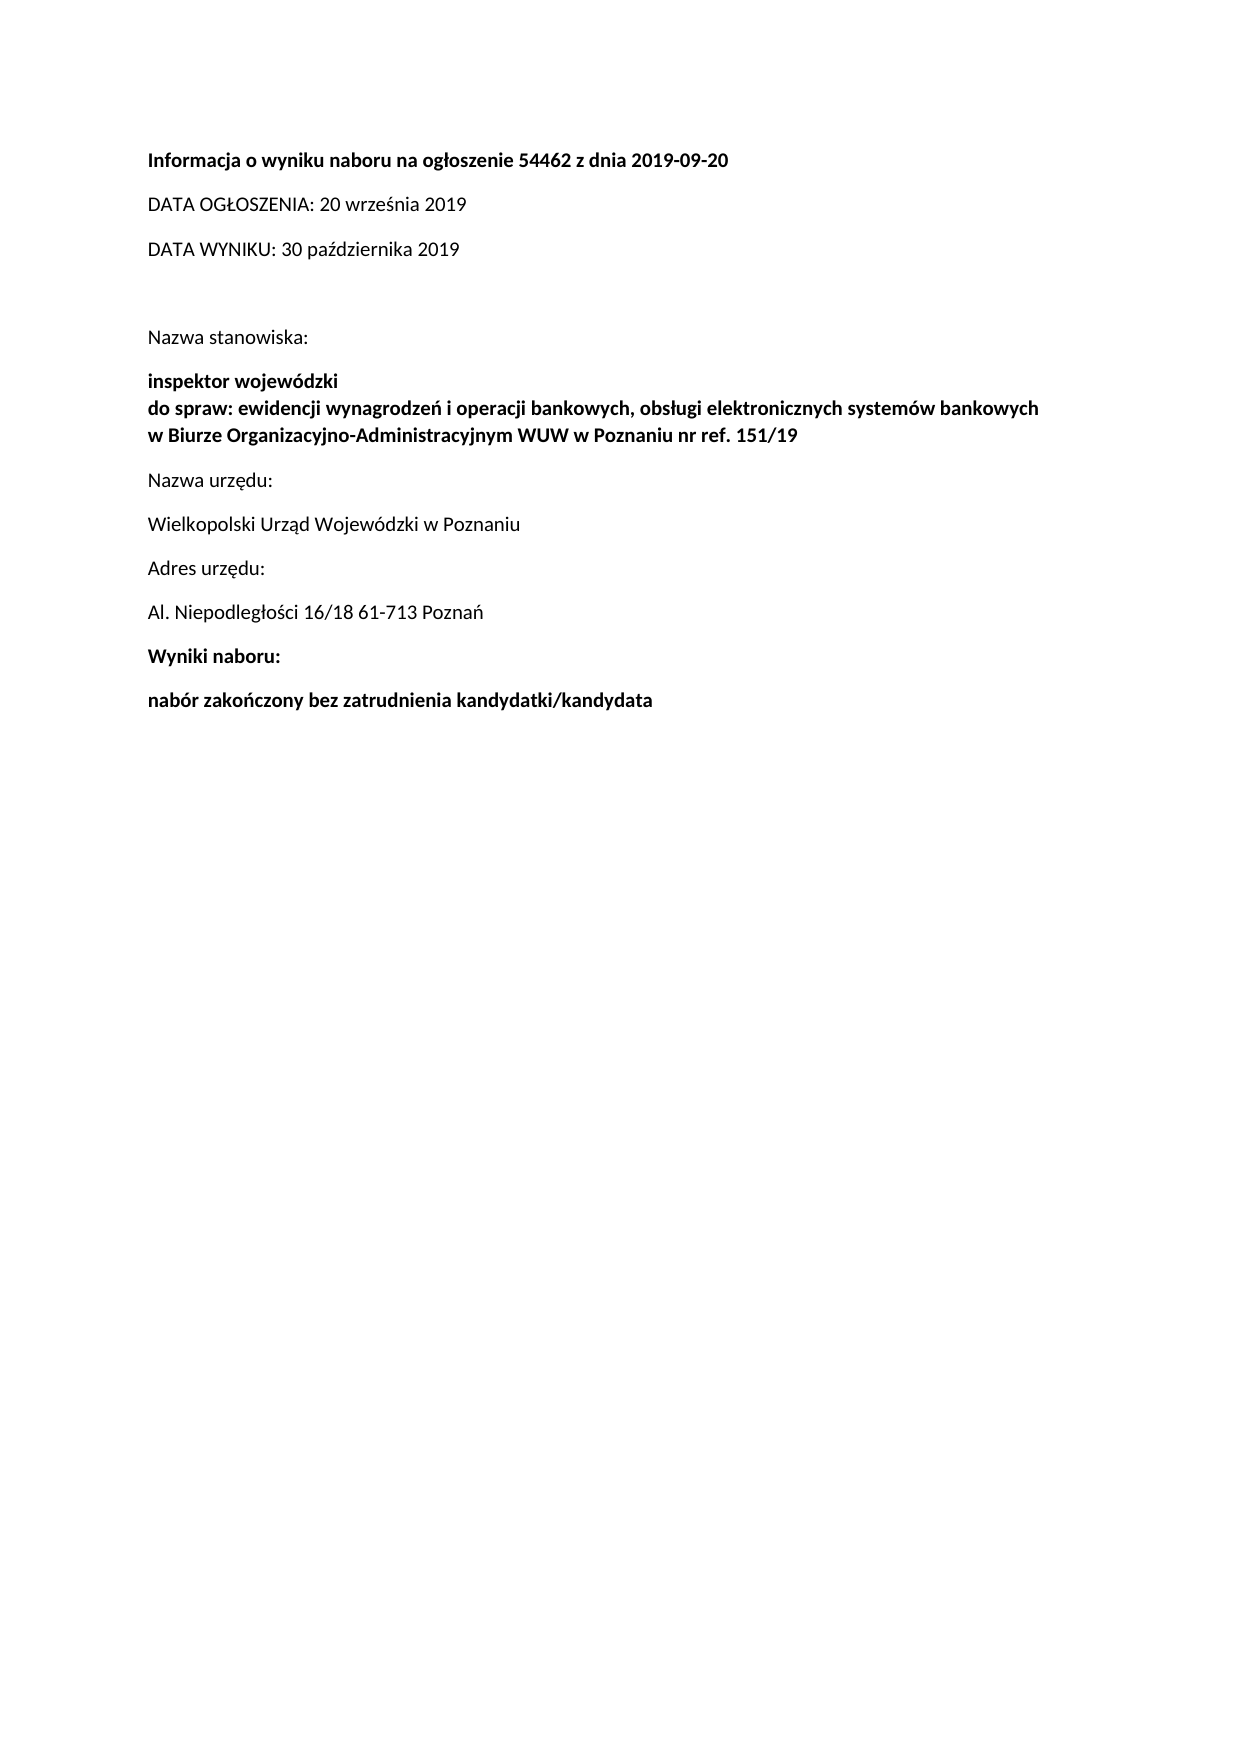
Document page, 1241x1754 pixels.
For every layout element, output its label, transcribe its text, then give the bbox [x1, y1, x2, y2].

text Al. Niepodległości 16/18 61-713 Poznań [148, 599, 1093, 624]
text inspektor wojewódzki [148, 368, 1093, 393]
text Wyniki naboru: [148, 643, 1093, 668]
text Adres urzędu: [148, 555, 1093, 580]
text do spraw: ewidencji wynagrodzeń i operacji bankowych, obsługi elektronicznych systemów bankowych [148, 395, 1093, 421]
text Wielkopolski Urząd Wojewódzki w Poznaniu [148, 511, 1093, 536]
text Nazwa stanowiska: [148, 324, 1093, 349]
text w Biurze Organizacyjno-Administracyjnym WUW w Poznaniu nr ref. 151/19 [148, 423, 1093, 448]
text Nazwa urzędu: [148, 467, 1093, 492]
text nabór zakończony bez zatrudnienia kandydatki/kandydata [148, 687, 1093, 712]
text DATA WYNIKU: 30 października 2019 [148, 236, 1093, 261]
text Informacja o wyniku naboru na ogłoszenie 54462 z dnia 2019-09-20 [148, 148, 1093, 173]
text DATA OGŁOSZENIA: 20 września 2019 [148, 192, 1093, 217]
